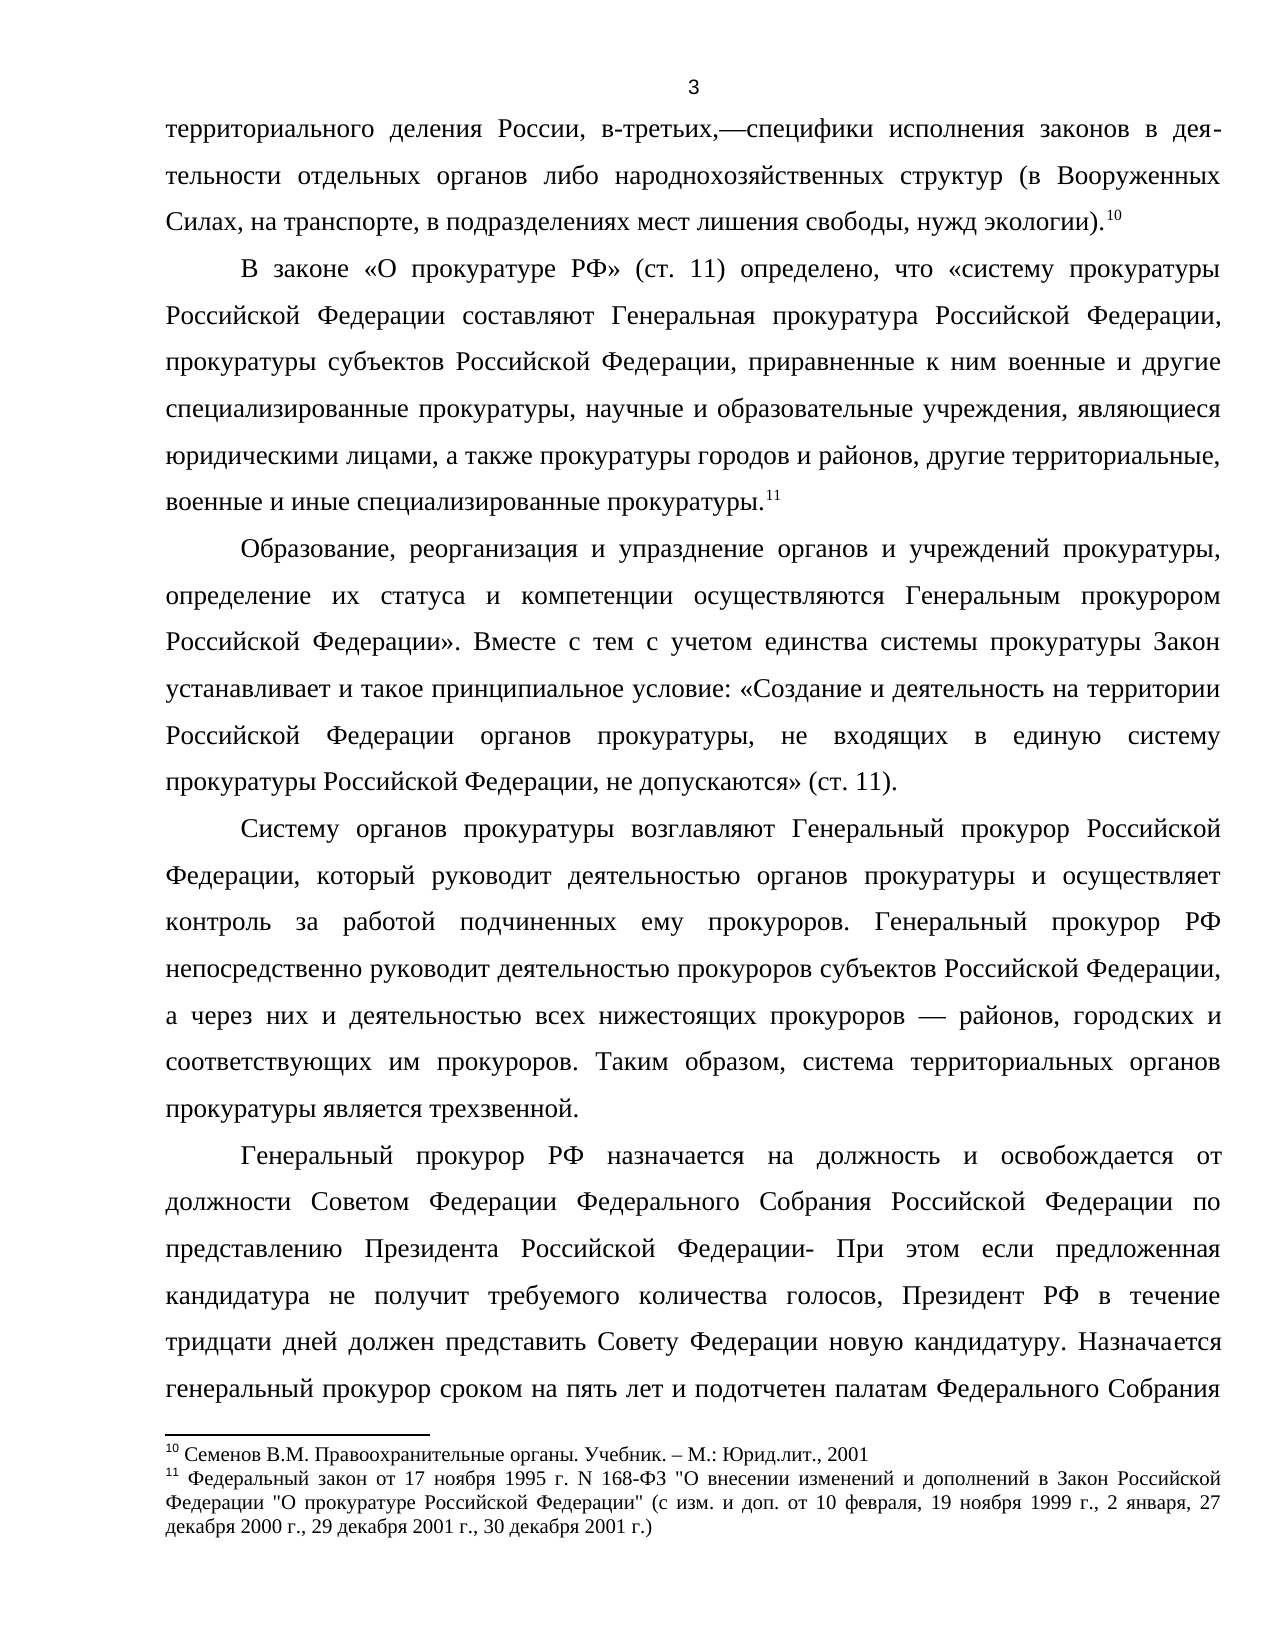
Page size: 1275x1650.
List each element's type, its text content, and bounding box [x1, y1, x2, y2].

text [165, 1139, 1222, 1403]
text Образование, реорганизация и упразднение органов и учреждений прокуратуры, определение их статуса и компетенции осуществляются Генеральным прокурором Российской Федерации». Вместе с тем с учетом единства системы прокуратуры Закон устанавливает и такое принципиальное условие: «Создание и деятельность на территории Российской Федерации органов прокуратуры, не входящих в единую систему прокуратуры Российской Федерации, не допускаются» (ст. 11). [165, 532, 1222, 797]
text В законе «О прокуратуре РФ» (ст. 11) определено, что «систему прокуратуры Российской Федерации составляют Генеральная прокуратуpa Российской Федерации, прокуратуры субъектов Российской Федерации, приравненные к ним военные и другие специализированные прокуратуры, научные и образовательные учреждения, являющиеся юридическими лицами, а также прокуратуры городов и районов, другие территориальные, военные и иные специализированные прокуратуры. [165, 252, 1222, 517]
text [165, 112, 1222, 237]
text Систему органов прокуратуры возглавляют Генеральный прокурор Российской Федерации, который руководит деятельностью органов прокуратуры и осуществляет контроль за работой подчиненных ему прокуроров. Генеральный прокурор РФ непосредственно руководит деятельностью прокуроров субъектов Российской Федерации, а через них и деятельностью всех нижестоящих прокуроров — районов, городских и соответствующих им прокуроров. Таким образом, система территориальных органов прокуратуры является трехзвенной. [165, 812, 1222, 1123]
